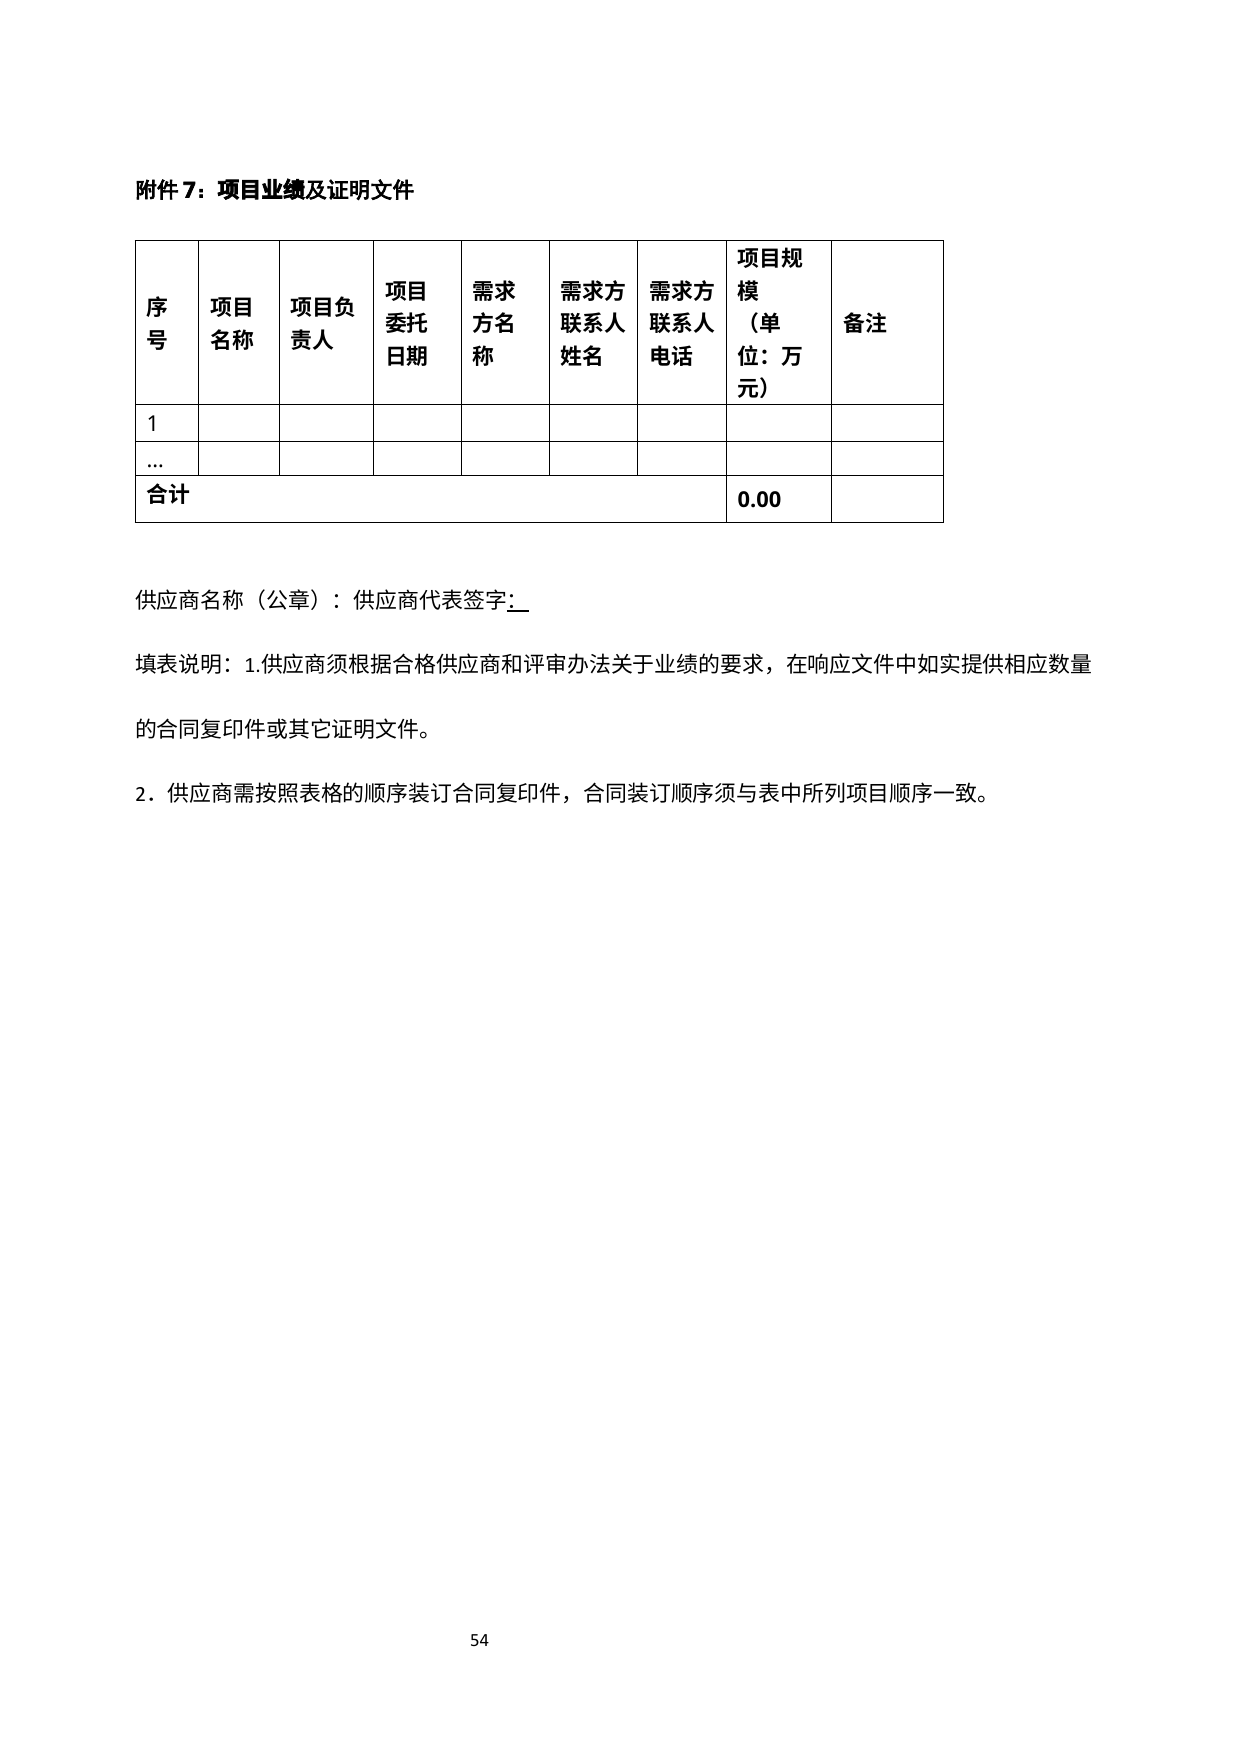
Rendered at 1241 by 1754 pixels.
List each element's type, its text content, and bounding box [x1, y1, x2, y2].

table_header 需求方联系人姓名 [550, 241, 637, 403]
table_header 备注 [832, 241, 943, 403]
table_cell [832, 476, 943, 522]
table_cell [280, 442, 373, 475]
table_cell [199, 405, 279, 441]
table_cell 1 [136, 405, 198, 441]
table_cell 合计 [136, 476, 726, 522]
table_cell [550, 405, 637, 441]
table_cell [462, 442, 549, 475]
table_cell [727, 405, 831, 441]
table_cell [638, 405, 726, 441]
table_cell [280, 405, 373, 441]
table_header 项目负责人 [280, 241, 373, 403]
table_header 序号 [136, 241, 198, 403]
table_cell [832, 442, 943, 475]
table_cell [638, 442, 726, 475]
text 2．供应商需按照表格的顺序装订合同复印件，合同装订顺序须与表中所列项目顺序一致。 [135, 776, 1106, 808]
table_header 需求方名称 [462, 241, 549, 403]
text 供应商名称（公章）：供应商代表签字： [135, 582, 1106, 615]
table_header 项目 名称 [199, 241, 279, 403]
table_cell [727, 442, 831, 475]
text 填表说明：1.供应商须根据合格供应商和评审办法关于业绩的要求，在响应文件中如实提供相应数量的合同复印件或其它证明文件。 [135, 647, 1106, 744]
table_cell [462, 405, 549, 441]
table_header 项目规模 （单位：万元） [727, 241, 831, 403]
table_cell [374, 405, 461, 441]
table_cell [550, 442, 637, 475]
table_header 需求方联系人电话 [638, 241, 726, 403]
table_cell [374, 442, 461, 475]
table_cell [199, 442, 279, 475]
table_cell 0.00 [727, 476, 831, 522]
table_cell … [136, 442, 198, 475]
subtitle 附件7：项目业绩及证明文件 [135, 157, 1084, 207]
table_header 项目委托日期 [374, 241, 461, 403]
table_cell [832, 405, 943, 441]
